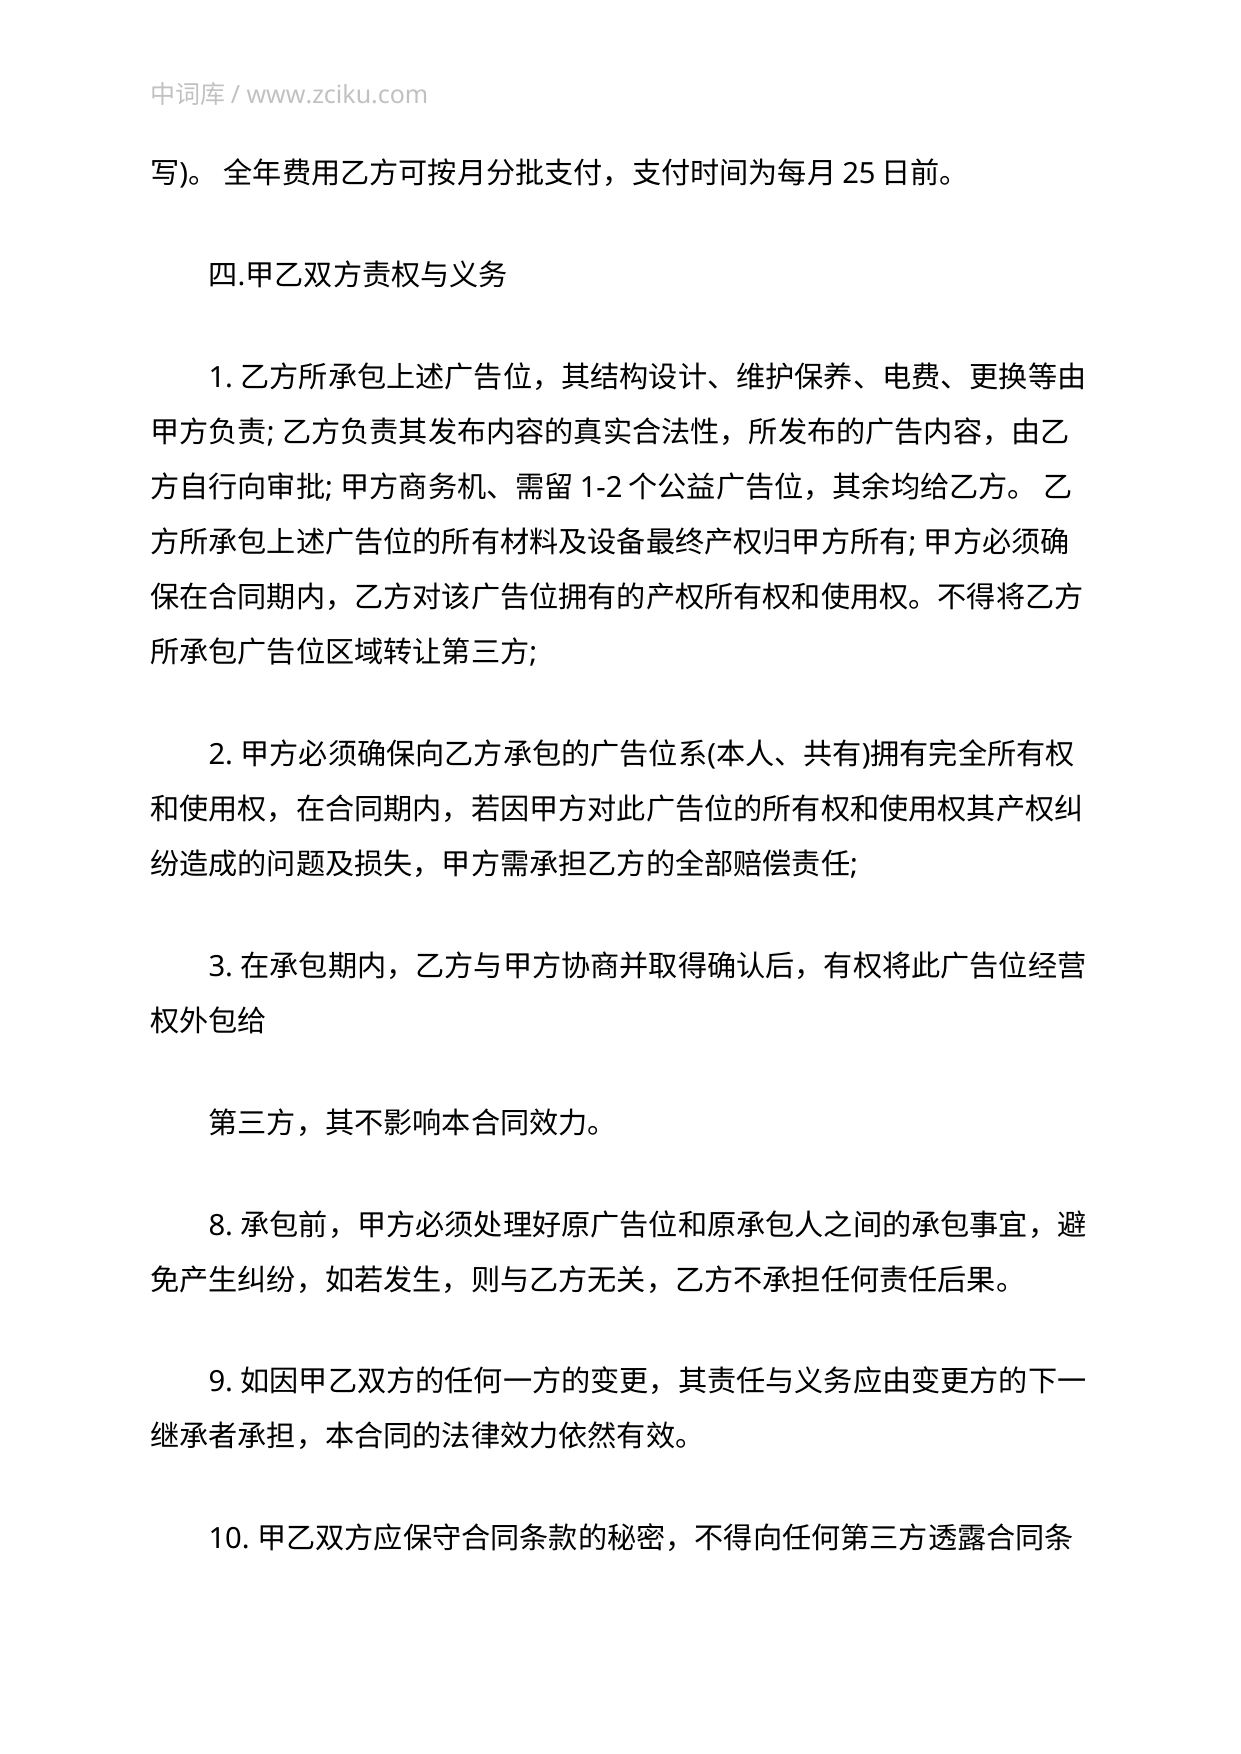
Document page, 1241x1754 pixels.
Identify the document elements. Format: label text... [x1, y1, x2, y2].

text 四.甲乙双方责权与义务 [150, 252, 1090, 294]
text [150, 150, 1090, 192]
text 9. 如因甲乙双方的任何一方的变更，其责任与义务应由变更方的下一继承者承担，本合同的法律效力依然有效。 [150, 1358, 1090, 1455]
text 2. 甲方必须确保向乙方承包的广告位系(本人、共有)拥有完全所有权和使用权，在合同期内，若因甲方对此广告位的所有权和使用权其产权纠纷造成的问题及损失，甲方需承担乙方的全部赔偿责任; [150, 731, 1090, 883]
text 1. 乙方所承包上述广告位，其结构设计、维护保养、电费、更换等由甲方负责; 乙方负责其发布内容的真实合法性，所发布的广告内容，由乙方自行向审批; 甲方商务机、需留1-2个公益广告位，其余均给乙方。 乙方所承包上述广告位的所有材料及设备最终产权归甲方所有; 甲方必须确保在合同期内，乙方对该广告位拥有的产权所有权和使用权。不得将乙方所承包广告位区域转让第三方; [150, 354, 1090, 671]
text 第三方，其不影响本合同效力。 [150, 1099, 1090, 1142]
text 3. 在承包期内，乙方与甲方协商并取得确认后，有权将此广告位经营权外包给 [150, 943, 1090, 1040]
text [150, 1515, 1090, 1557]
text 8. 承包前，甲方必须处理好原广告位和原承包人之间的承包事宜，避免产生纠纷，如若发生，则与乙方无关，乙方不承担任何责任后果。 [150, 1201, 1090, 1298]
